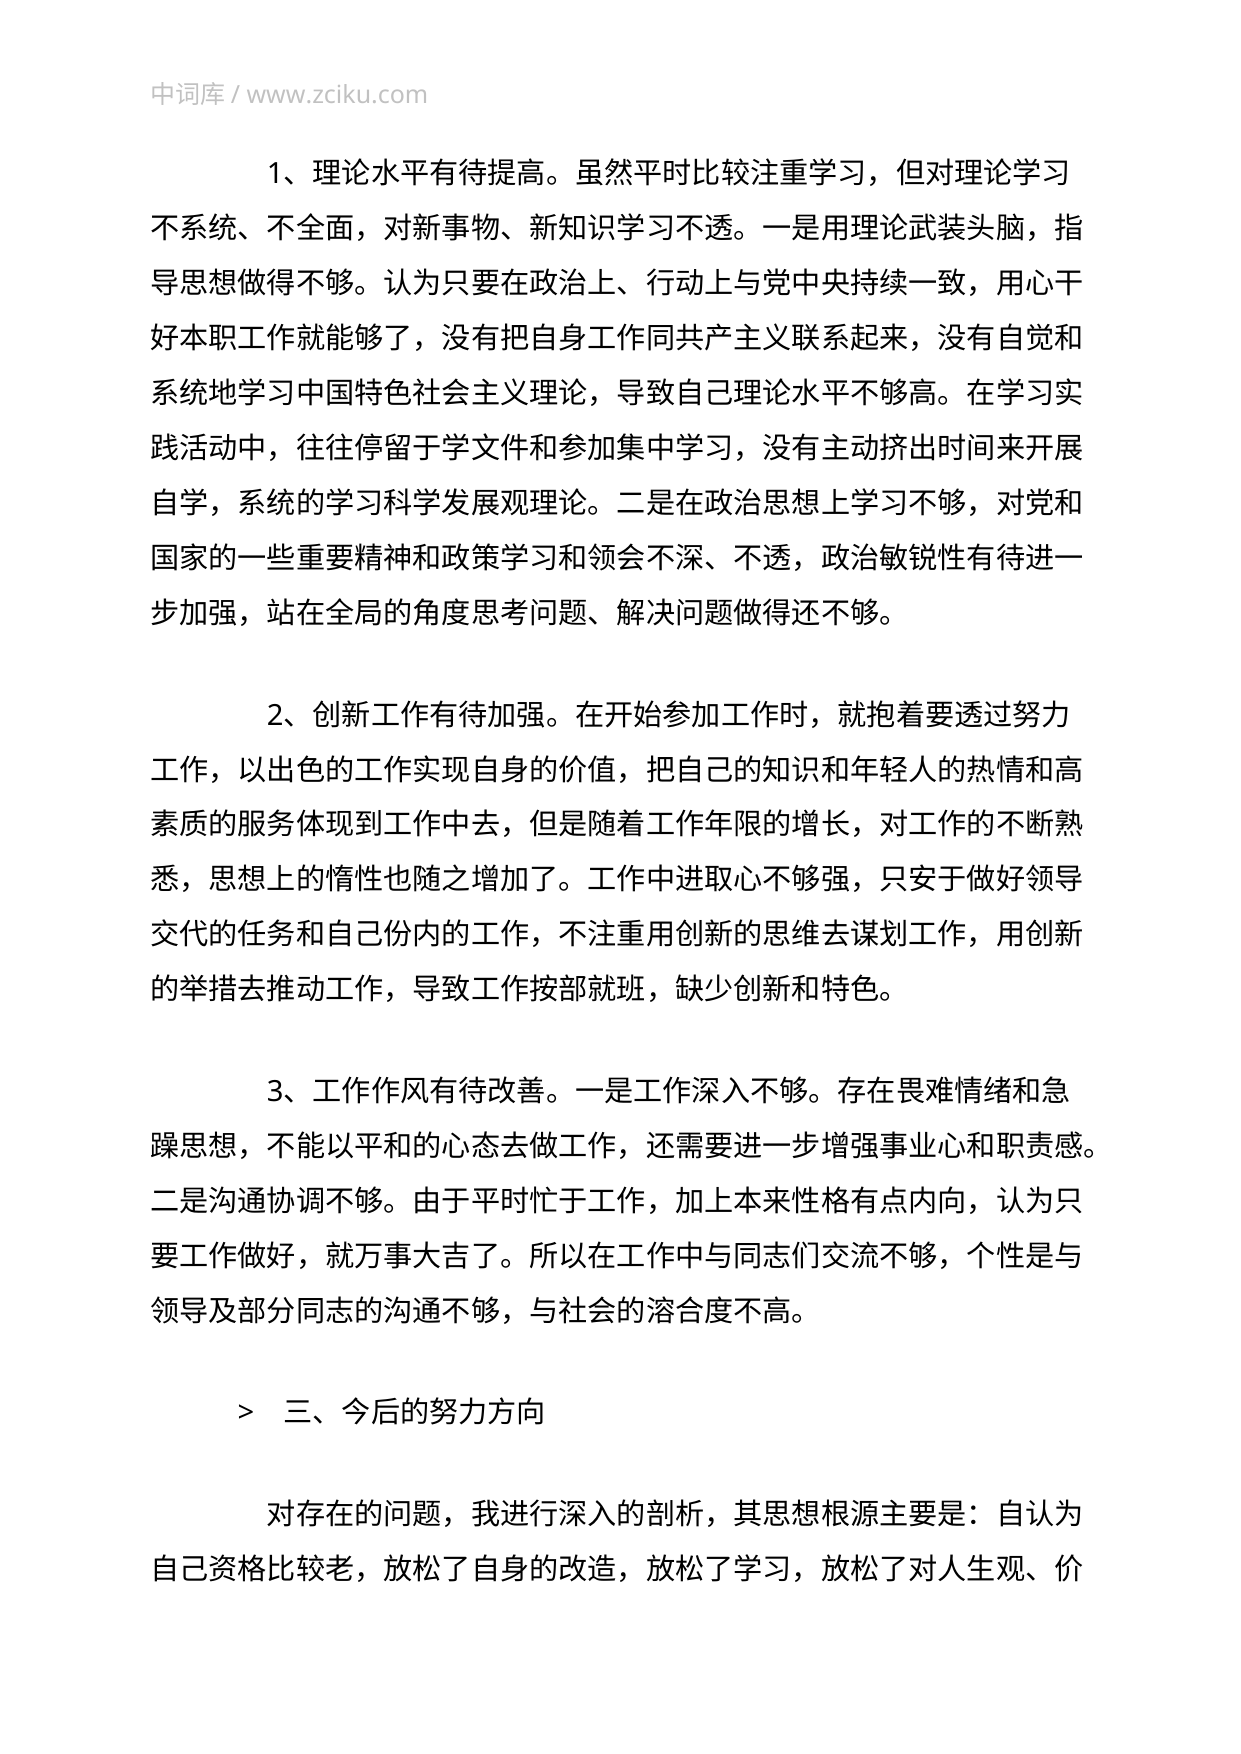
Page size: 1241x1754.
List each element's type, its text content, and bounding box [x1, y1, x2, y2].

text > 三、今后的努力方向 [150, 1389, 1090, 1431]
text 3、工作作风有待改善。一是工作深入不够。存在畏难情绪和急躁思想，不能以平和的心态去做工作，还需要进一步增强事业心和职责感。二是沟通协调不够。由于平时忙于工作，加上本来性格有点内向，认为只要工作做好，就万事大吉了。所以在工作中与同志们交流不够，个性是与领导及部分同志的沟通不够，与社会的溶合度不高。 [150, 1067, 1090, 1329]
text 1、理论水平有待提高。虽然平时比较注重学习，但对理论学习不系统、不全面，对新事物、新知识学习不透。一是用理论武装头脑，指导思想做得不够。认为只要在政治上、行动上与党中央持续一致，用心干好本职工作就能够了，没有把自身工作同共产主义联系起来，没有自觉和系统地学习中国特色社会主义理论，导致自己理论水平不够高。在学习实践活动中，往往停留于学文件和参加集中学习，没有主动挤出时间来开展自学，系统的学习科学发展观理论。二是在政治思想上学习不够，对党和国家的一些重要精神和政策学习和领会不深、不透，政治敏锐性有待进一步加强，站在全局的角度思考问题、解决问题做得还不够。 [150, 150, 1090, 632]
text 2、创新工作有待加强。在开始参加工作时，就抱着要透过努力工作，以出色的工作实现自身的价值，把自己的知识和年轻人的热情和高素质的服务体现到工作中去，但是随着工作年限的增长，对工作的不断熟悉，思想上的惰性也随之增加了。工作中进取心不够强，只安于做好领导交代的任务和自己份内的工作，不注重用创新的思维去谋划工作，用创新的举措去推动工作，导致工作按部就班，缺少创新和特色。 [150, 691, 1090, 1008]
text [150, 1491, 1090, 1588]
